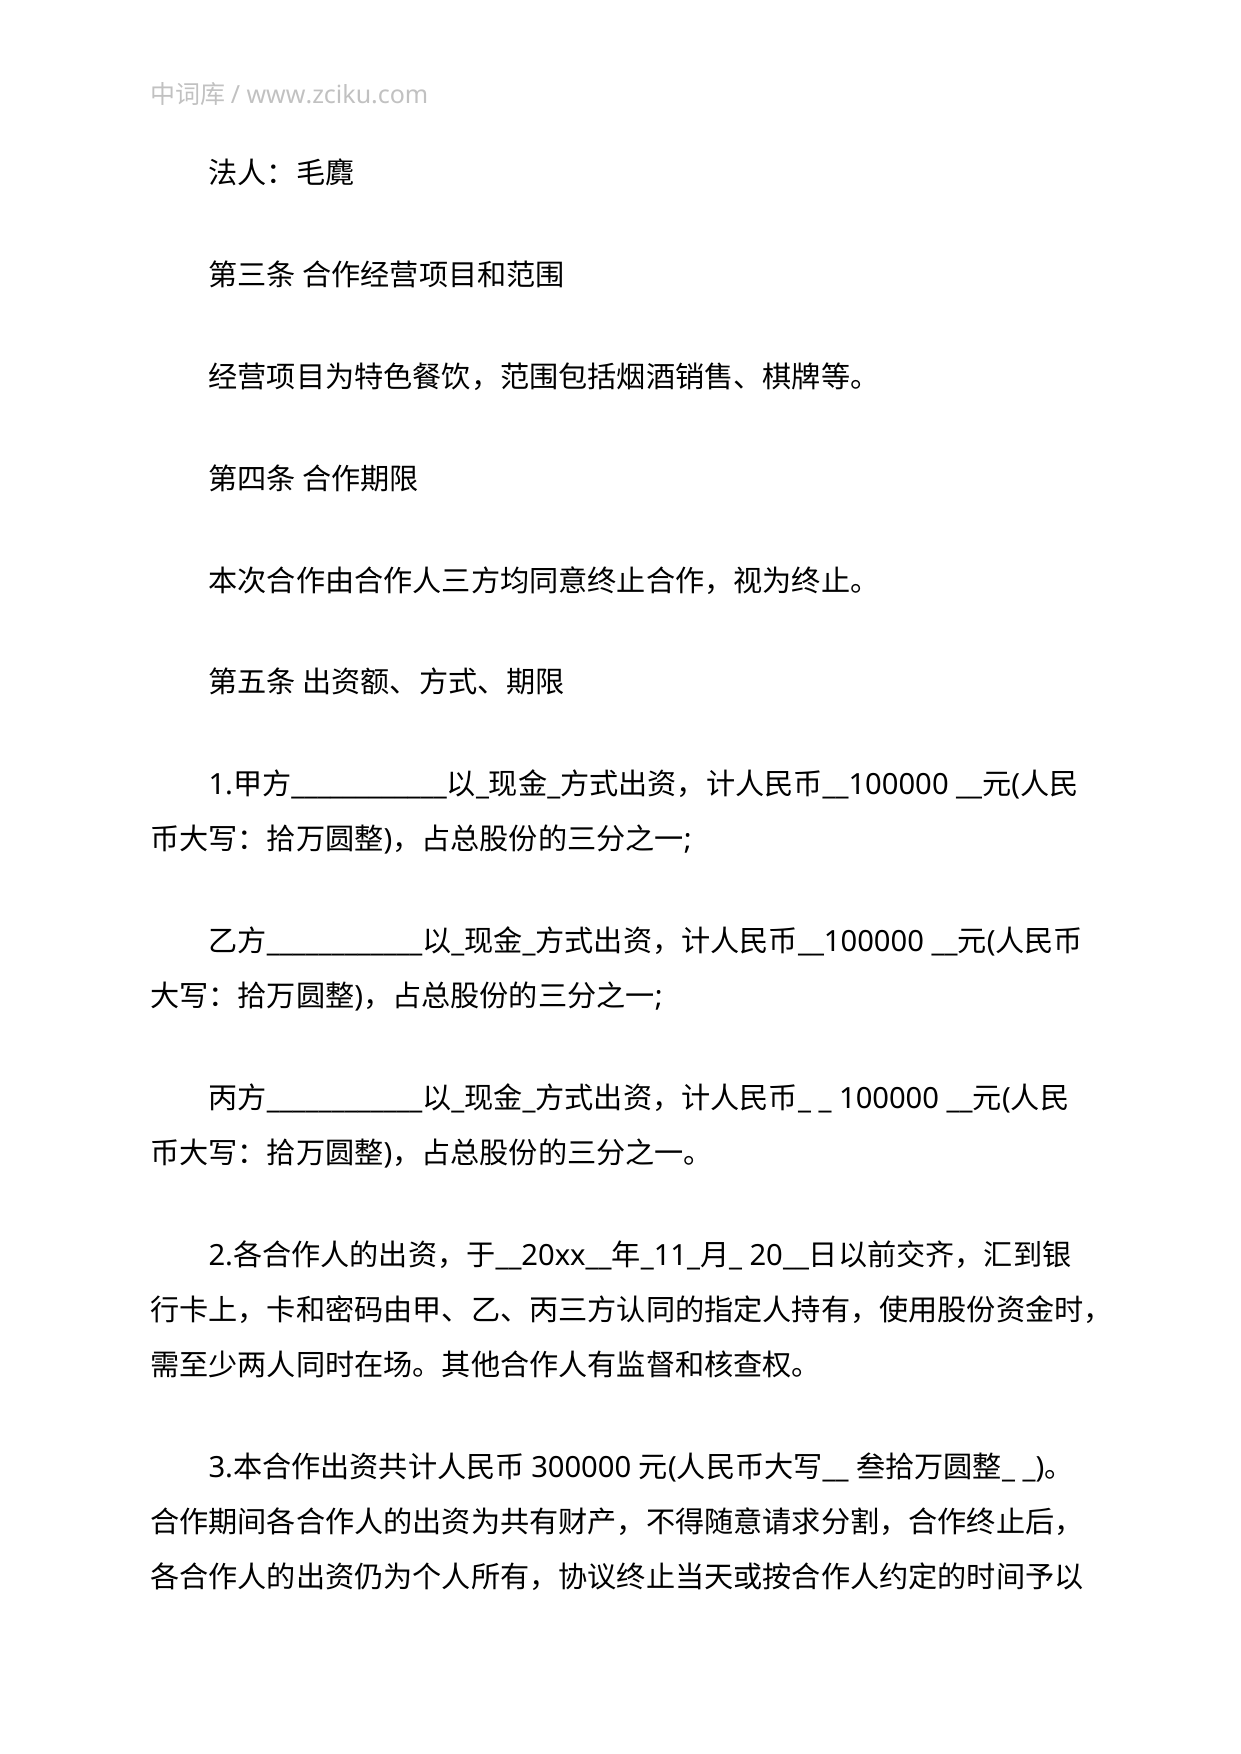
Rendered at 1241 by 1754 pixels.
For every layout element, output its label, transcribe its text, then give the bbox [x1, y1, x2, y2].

text 丙方____________以_现金_方式出资，计人民币_ _ 100000 __元(人民币大写：拾万圆整)，占总股份的三分之一。 [150, 1074, 1090, 1172]
text 第四条 合作期限 [150, 455, 1090, 498]
text 第三条 合作经营项目和范围 [150, 252, 1090, 294]
text 第五条 出资额、方式、期限 [150, 659, 1090, 701]
text 1.甲方____________以_现金_方式出资，计人民币__100000 __元(人民币大写：拾万圆整)，占总股份的三分之一; [150, 761, 1090, 858]
text 法人：毛麑 [150, 150, 1090, 192]
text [150, 1443, 1090, 1595]
text 2.各合作人的出资，于__20xx__年_11_月_ 20__日以前交齐，汇到银行卡上，卡和密码由甲、乙、丙三方认同的指定人持有，使用股份资金时，需至少两人同时在场。其他合作人有监督和核查权。 [150, 1232, 1090, 1384]
text 乙方____________以_现金_方式出资，计人民币__100000 __元(人民币大写：拾万圆整)，占总股份的三分之一; [150, 918, 1090, 1015]
text 经营项目为特色餐饮，范围包括烟酒销售、棋牌等。 [150, 353, 1090, 396]
text 本次合作由合作人三方均同意终止合作，视为终止。 [150, 557, 1090, 599]
